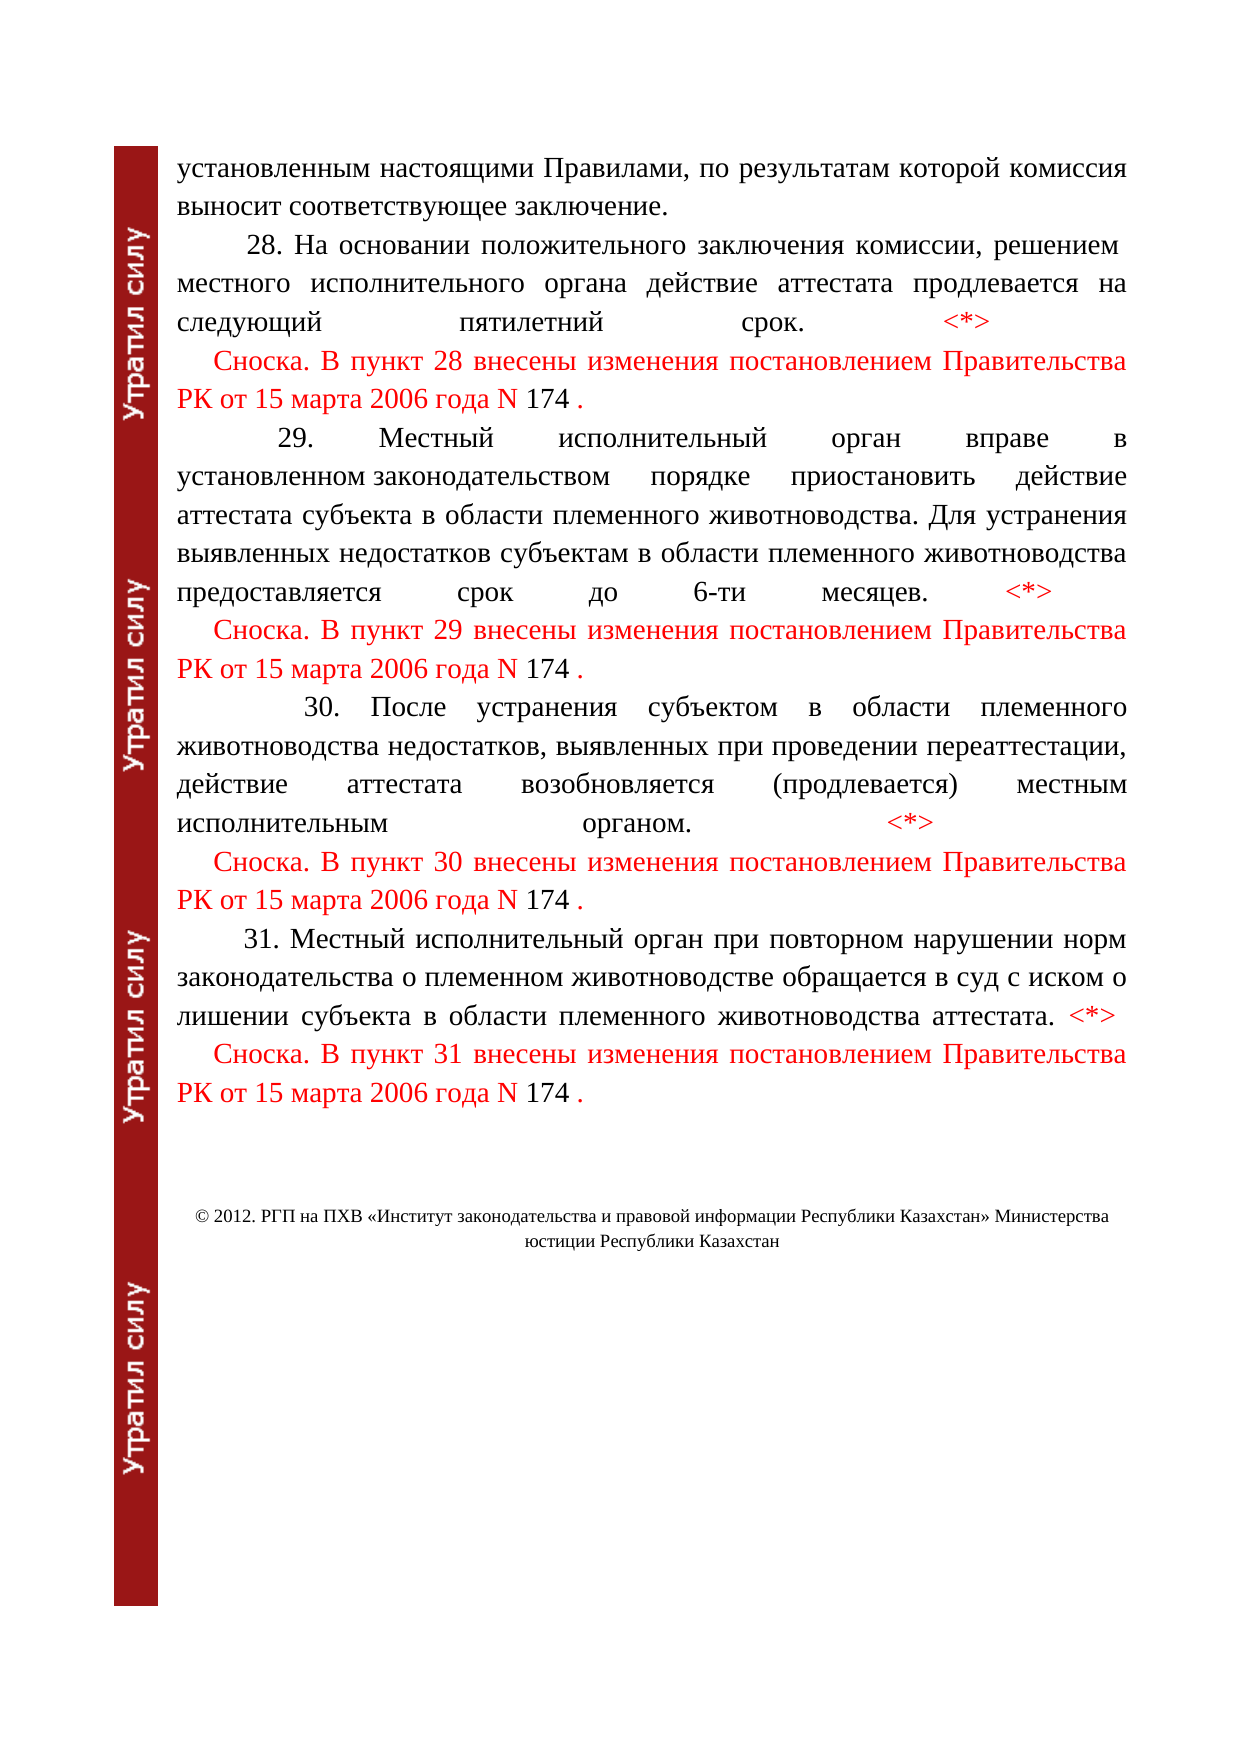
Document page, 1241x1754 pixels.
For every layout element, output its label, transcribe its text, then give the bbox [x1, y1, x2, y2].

text 28. На основании положительного заключения комиссии, решением местного исполнительного органа действие аттестата продлевается на следующий пятилетний срок. <*> Сноска. В пункт 28 внесены изменения постановлением Правительства РК от 15 марта 2006 года N 174 . [112, 227, 1128, 415]
picture [114, 1108, 158, 1205]
picture [114, 684, 158, 689]
text 31. Местный исполнительный орган при повторном нарушении норм законодательства о племенном животноводстве обращается в суд с иском о лишении субъекта в области племенного животноводства аттестата. <*> Сноска. В пункт 31 внесены изменения постановлением Правительства РК от 15 марта 2006 года N 174 . [112, 921, 1128, 1108]
picture [114, 415, 158, 420]
picture [114, 222, 158, 227]
text 29. Местный исполнительный орган вправе в установленном законодательством порядке приостановить действие аттестата субъекта в области племенного животноводства. Для устранения выявленных недостатков субъектам в области племенного животноводства предоставляется срок до 6-ти месяцев. <*> Сноска. В пункт 29 внесены изменения постановлением Правительства РК от 15 марта 2006 года N 174 . [112, 420, 1128, 684]
picture [114, 916, 158, 921]
picture [114, 1252, 158, 1606]
text 30. После устранения субъектом в области племенного животноводства недостатков, выявленных при проведении переаттестации, действие аттестата возобновляется (продлевается) местным исполнительным органом. <*> Сноска. В пункт 30 внесены изменения постановлением Правительства РК от 15 марта 2006 года N 174 . [112, 689, 1128, 916]
picture [114, 146, 158, 150]
text © 2012. РГП на ПХВ «Институт законодательства и правовой информации Республики Казахстан» Министерства юстиции Республики Казахстан [112, 1205, 1128, 1252]
